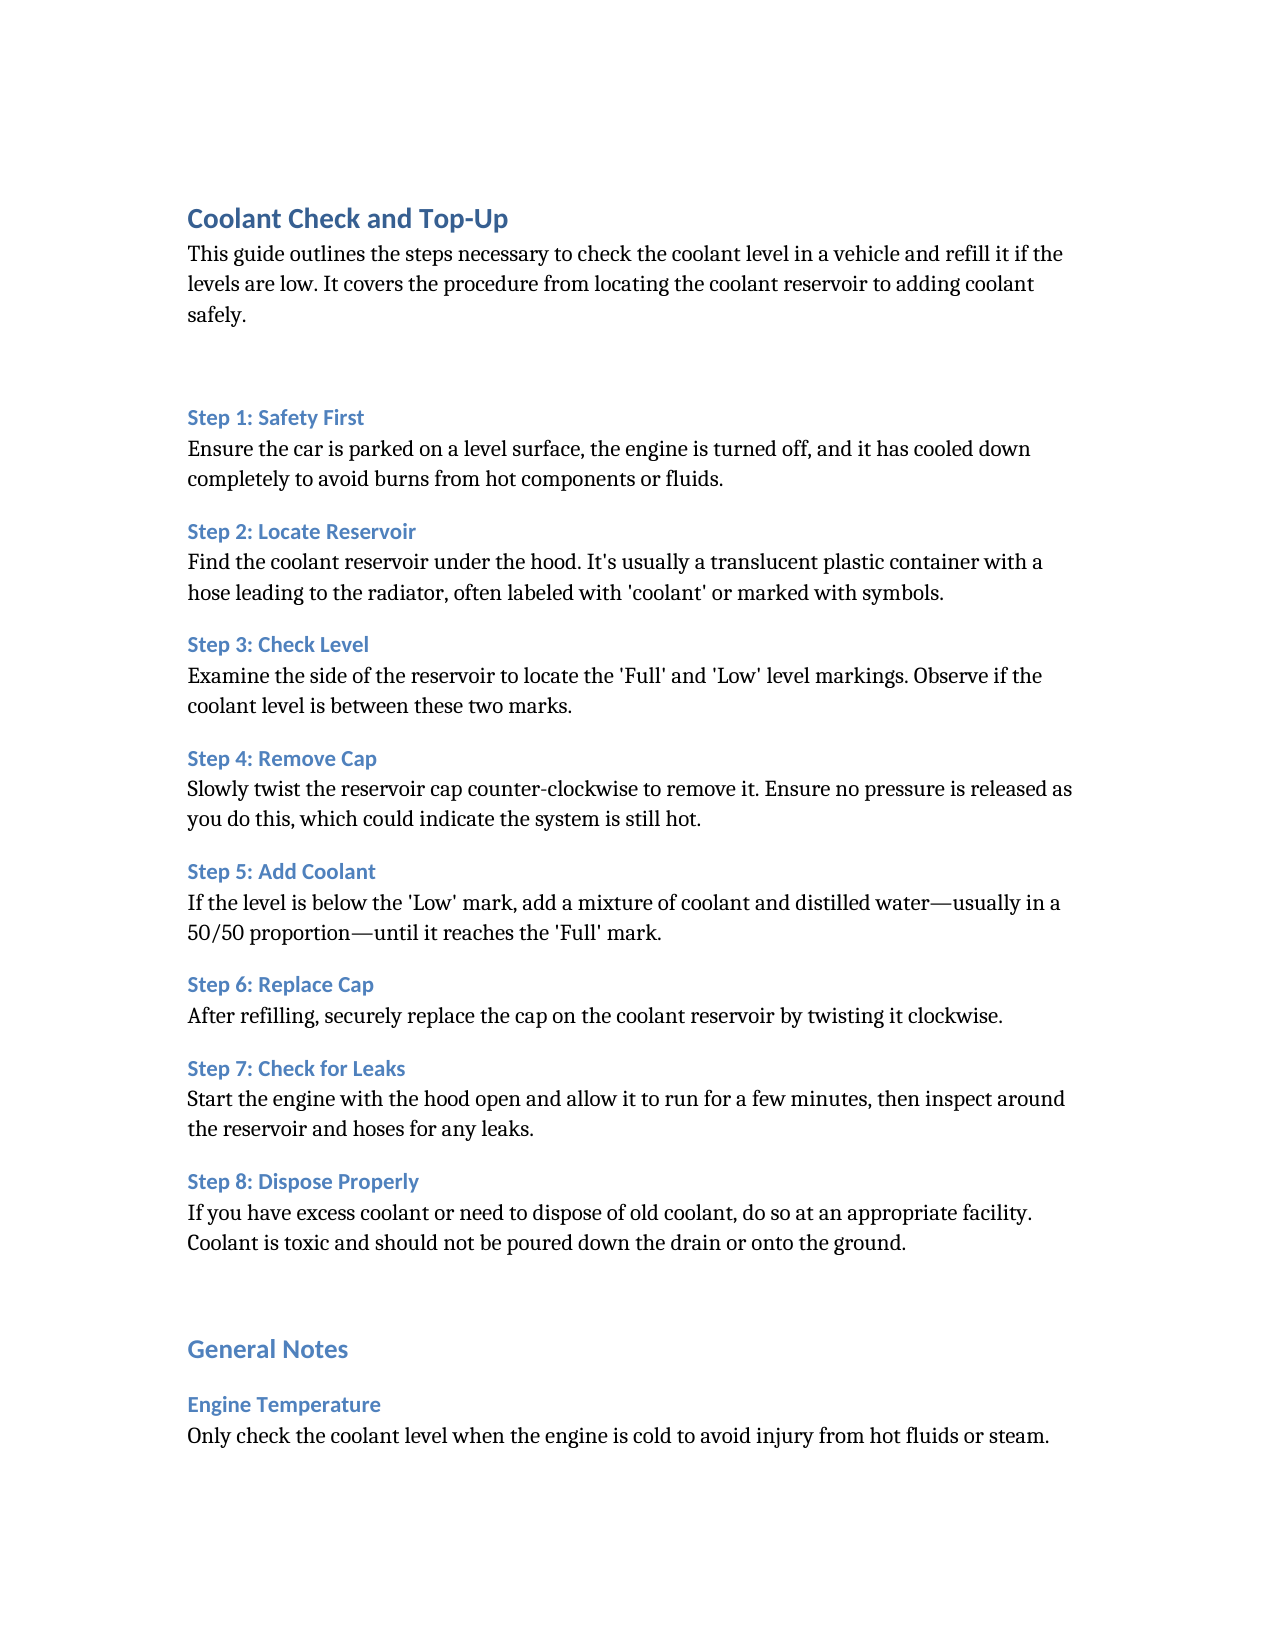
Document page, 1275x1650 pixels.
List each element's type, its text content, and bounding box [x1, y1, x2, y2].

text Find the coolant reservoir under the hood. It's usually a translucent plastic container with a hose leading to the radiator, often labeled with 'coolant' or marked with symbols. [187, 549, 1087, 606]
subtitle General Notes [187, 1332, 1087, 1365]
subtitle Coolant Check and Top-Up [187, 200, 1087, 236]
text Examine the side of the reservoir to locate the 'Full' and 'Low' level markings. Observe if the coolant level is between these two marks. [187, 662, 1087, 719]
subtitle Step 1: Safety First [187, 403, 1087, 431]
subtitle Step 6: Replace Cap [187, 971, 1087, 999]
text If the level is below the 'Low' mark, add a mixture of coolant and distilled water—usually in a 50/50 proportion—until it reaches the 'Full' mark. [187, 889, 1087, 946]
text This guide outlines the steps necessary to check the coolant level in a vehicle and refill it if the levels are low. It covers the procedure from locating the coolant reservoir to adding coolant safely. [187, 241, 1087, 328]
text If you have excess coolant or need to dispose of old coolant, do so at an appropriate facility. Coolant is toxic and should not be poured down the drain or onto the ground. [187, 1199, 1087, 1256]
subtitle Engine Temperature [187, 1391, 1087, 1418]
subtitle Step 4: Remove Cap [187, 744, 1087, 772]
subtitle Step 2: Locate Reservoir [187, 517, 1087, 545]
text After refilling, securely replace the cap on the coolant reservoir by twisting it clockwise. [187, 1003, 1087, 1029]
text Slowly twist the reservoir cap counter-clockwise to remove it. Ensure no pressure is released as you do this, which could indicate the system is still hot. [187, 776, 1087, 832]
subtitle Step 3: Check Level [187, 630, 1087, 658]
subtitle Step 7: Check for Leaks [187, 1054, 1087, 1082]
text Start the engine with the hood open and allow it to run for a few minutes, then inspect around the reservoir and hoses for any leaks. [187, 1086, 1087, 1143]
subtitle Step 5: Add Coolant [187, 857, 1087, 885]
text Only check the coolant level when the engine is cold to avoid injury from hot fluids or steam. [187, 1423, 1087, 1449]
text Ensure the car is parked on a level surface, the engine is turned off, and it has cooled down completely to avoid burns from hot components or fluids. [187, 436, 1087, 492]
subtitle Step 8: Dispose Properly [187, 1167, 1087, 1195]
